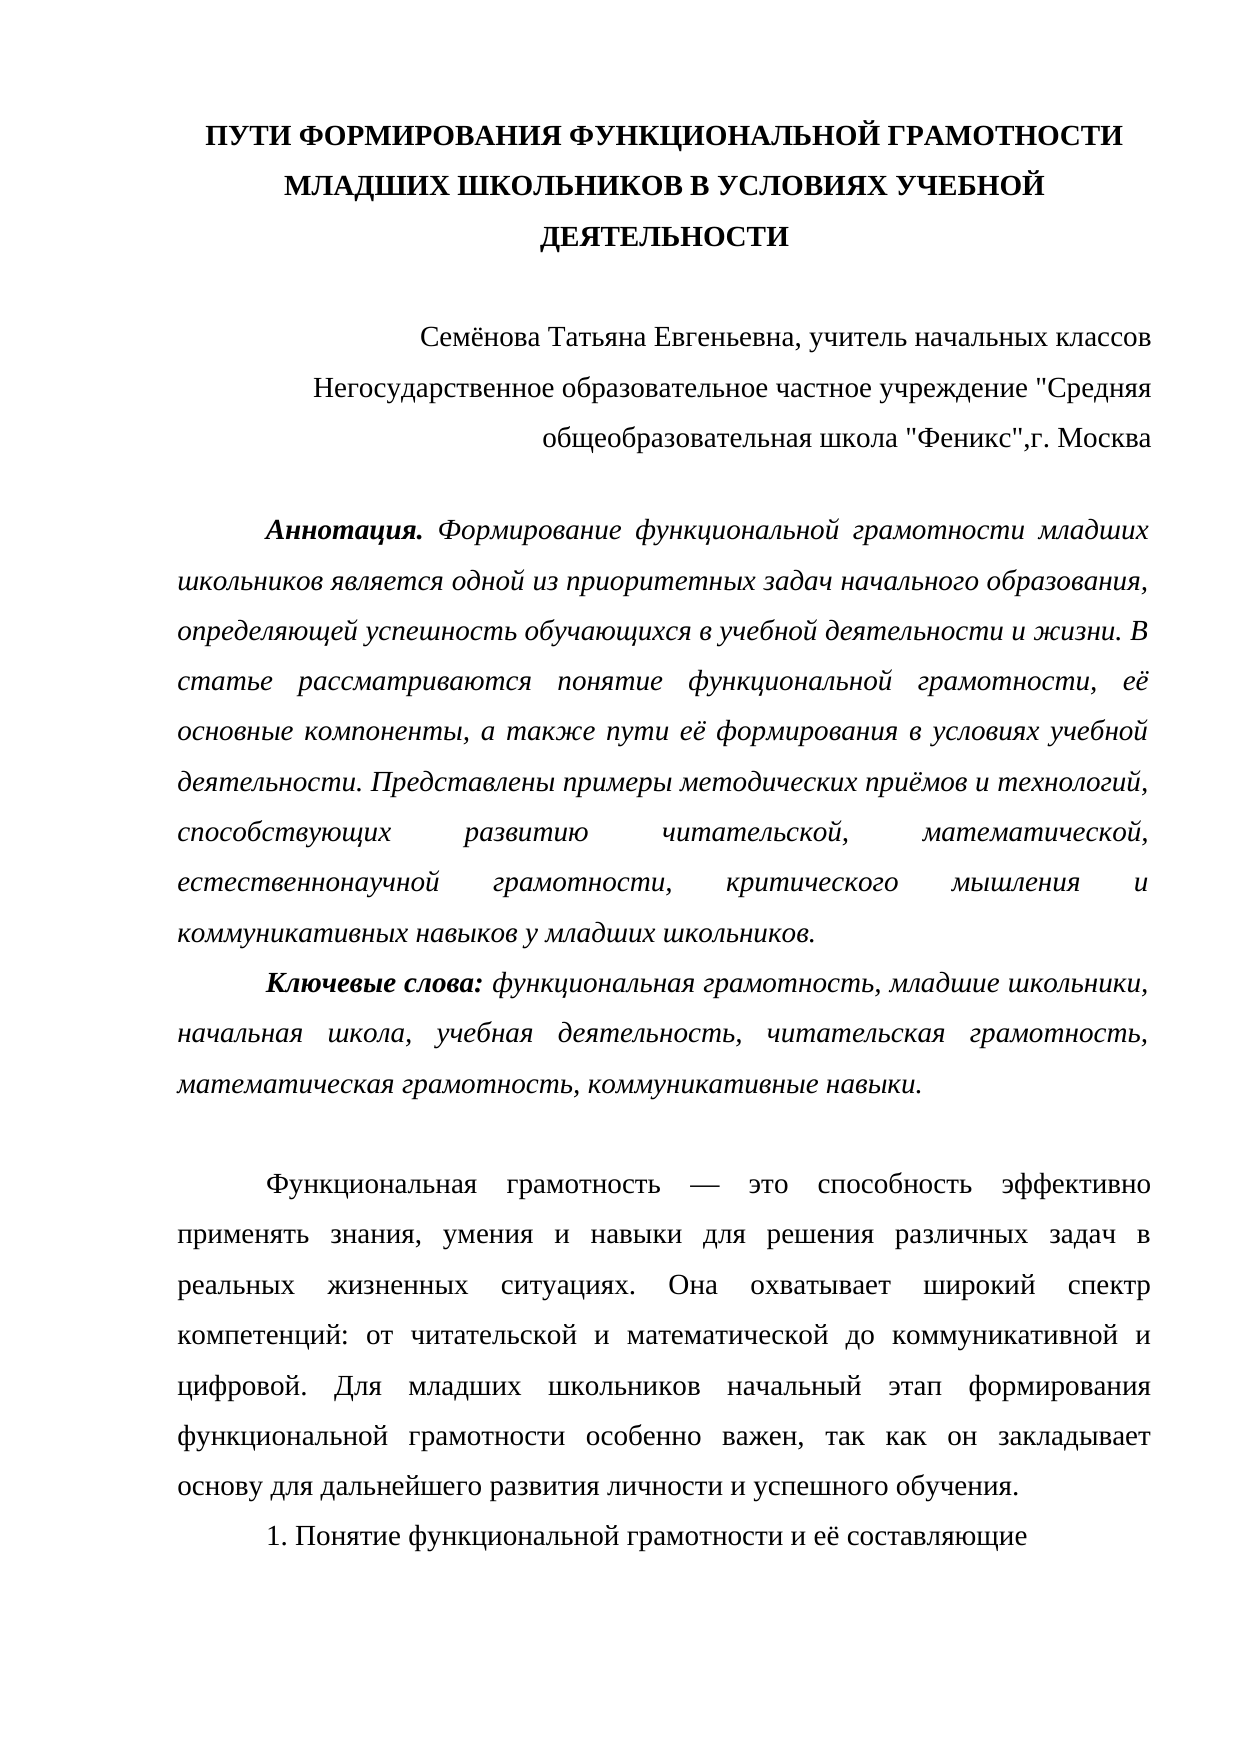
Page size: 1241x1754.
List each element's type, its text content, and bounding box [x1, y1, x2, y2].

text Негосударственное образовательное частное учреждение "Средняя общеобразовательная школа "Феникс",г. Москва [177, 370, 1152, 453]
text Семёнова Татьяна Евгеньевна, учитель начальных классов [177, 319, 1152, 353]
text Ключевые слова: функциональная грамотность, младшие школьники, начальная школа, учебная деятельность, читательская грамотность, математическая грамотность, коммуникативные навыки. [177, 965, 1152, 1099]
text Функциональная грамотность — это способность эффективно применять знания, умения и навыки для решения различных задач в реальных жизненных ситуациях. Она охватывает широкий спектр компетенций: от читательской и математической до коммуникативной и цифровой. Для младших школьников начальный этап формирования функциональной грамотности особенно важен, так как он закладывает основу для дальнейшего развития личности и успешного обучения. [177, 1166, 1152, 1502]
text ПУТИ ФОРМИРОВАНИЯ ФУНКЦИОНАЛЬНОЙ ГРАМОТНОСТИ МЛАДШИХ ШКОЛЬНИКОВ В УСЛОВИЯХ УЧЕБНОЙ ДЕЯТЕЛЬНОСТИ [177, 118, 1152, 252]
text Аннотация. Формирование функциональной грамотности младших школьников является одной из приоритетных задач начального образования, определяющей успешность обучающихся в учебной деятельности и жизни. В статье рассматриваются понятие функциональной грамотности, её основные компоненты, а также пути её формирования в условиях учебной деятельности. Представлены примеры методических приёмов и технологий, способствующих развитию читательской, математической, естественнонаучной грамотности, критического мышления и коммуникативных навыков у младших школьников. [177, 512, 1152, 948]
text 1. Понятие функциональной грамотности и её составляющие [177, 1518, 1152, 1552]
